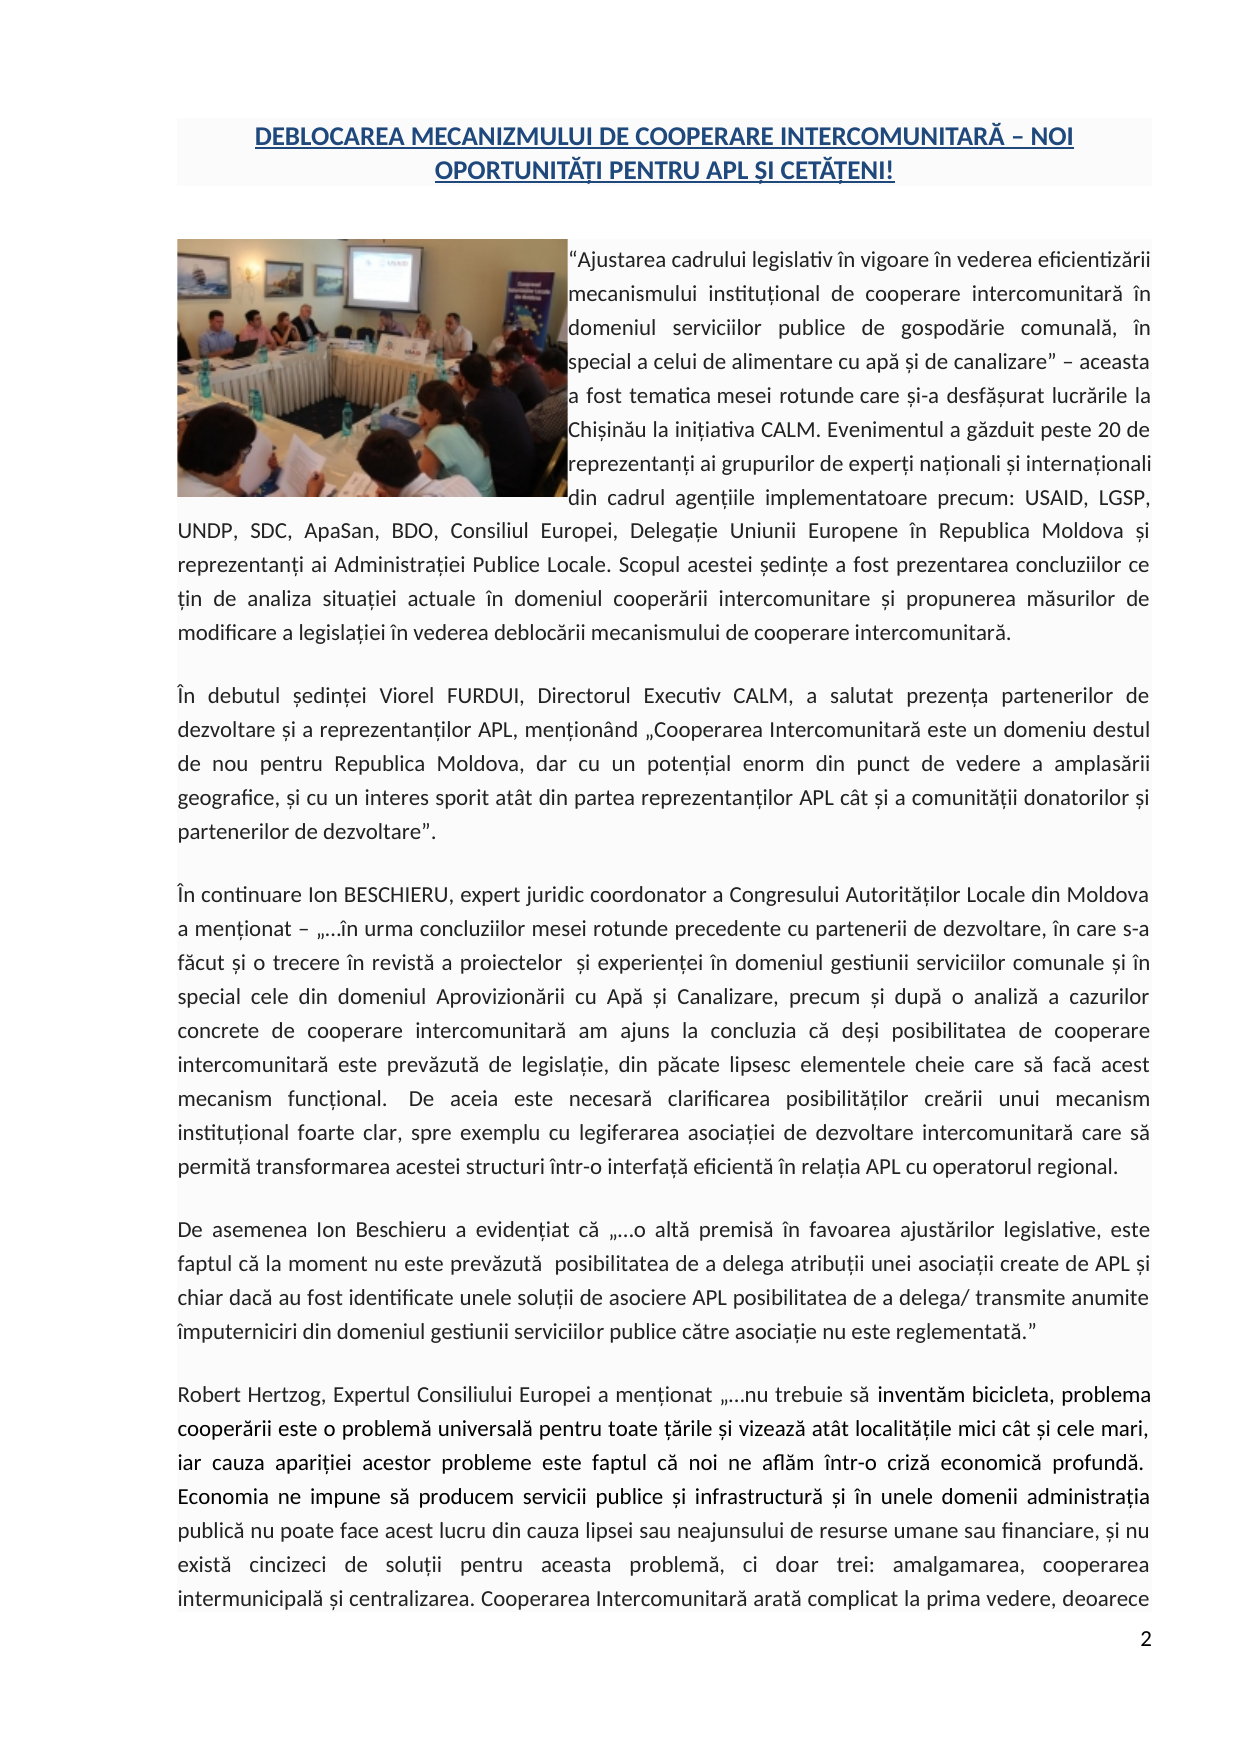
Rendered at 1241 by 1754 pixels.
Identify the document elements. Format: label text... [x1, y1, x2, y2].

text De asemenea Ion Beschieru a evidențiat că „…o altă premisă în favoarea ajustărilor legislative, este faptul că la moment nu este prevăzută posibilitatea de a delega atribuții unei asociații create de APL și chiar dacă au fost identificate unele soluții de asociere APL posibilitatea de a delega/ transmite anumite împuterniciri din domeniul gestiunii serviciilor publice către asociație nu este reglementată.” [177, 1209, 1152, 1345]
picture [177, 239, 568, 497]
text DEBLOCAREA MECANIZMULUI DE COOPERARE INTERCOMUNITARĂ – NOI OPORTUNITĂȚI PENTRU APL ȘI CETĂȚENI! [177, 118, 1152, 186]
text În continuare Ion BESCHIERU, expert juridic coordonator a Congresului Autorităților Locale din Moldova a menționat – „…în urma concluziilor mesei rotunde precedente cu partenerii de dezvoltare, în care s-a făcut și o trecere în revistă a proiectelor și experienței în domeniul gestiunii serviciilor comunale și în special cele din domeniul Aprovizionării cu Apă și Canalizare, precum și după o analiză a cazurilor concrete de cooperare intercomunitară am ajuns la concluzia că deși posibilitatea de cooperare intercomunitară este prevăzută de legislație, din păcate lipsesc elementele cheie care să facă acest mecanism funcțional. De aceia este necesară clarificarea posibilităților creării unui mecanism instituțional foarte clar, spre exemplu cu legiferarea asociației de dezvoltare intercomunitară care să permită transformarea acestei structuri într-o interfață eficientă în relația APL cu operatorul regional. [177, 875, 1152, 1180]
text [177, 1374, 1152, 1612]
text În debutul ședinței Viorel FURDUI, Directorul Executiv CALM, a salutat prezența partenerilor de dezvoltare și a reprezentanților APL, menționând „Cooperarea Intercomunitară este un domeniu destul de nou pentru Republica Moldova, dar cu un potențial enorm din punct de vedere a amplasării geografice, și cu un interes sporit atât din partea reprezentanților APL cât și a comunității donatorilor și partenerilor de dezvoltare”. [177, 676, 1152, 846]
